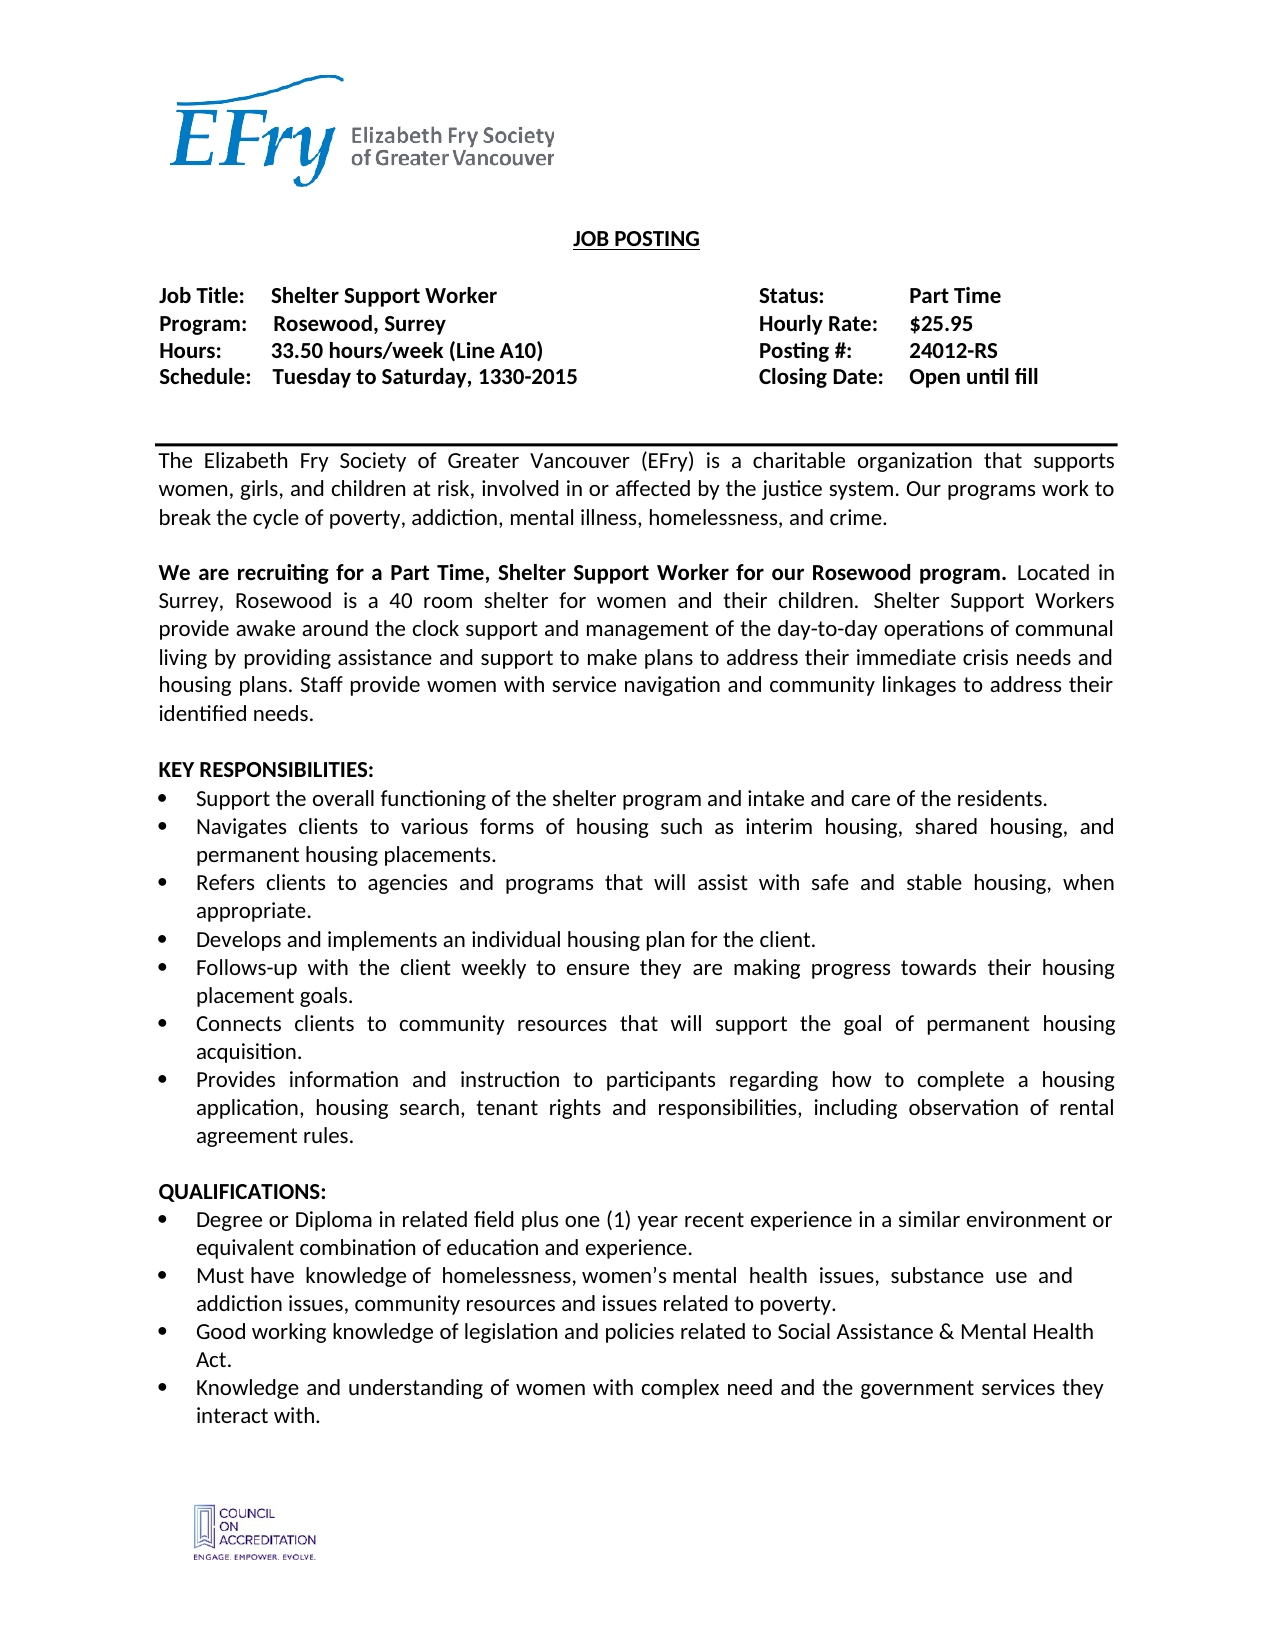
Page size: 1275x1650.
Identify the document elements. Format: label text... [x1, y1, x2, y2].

table_cell Tuesday to Saturday, 1330-2015 [261, 366, 719, 413]
list Follows-up with the client weekly to ensure they are making progress towards their housing placement goals. [158, 953, 1115, 1009]
table_cell $25.95 [897, 310, 1116, 338]
table_header Status: [720, 285, 897, 310]
list Develops and implements an individual housing plan for the client. [158, 924, 1129, 953]
text We are recruiting for a Part Time, Shelter Support Worker for our Rosewood program. Located in Surrey, Rosewood is a 40 room shelter for women and their children. Shelter Support Workers provide awake around the clock support and management of the day-to-day operations of communal living by providing assistance and support to make plans to address their immediate crisis needs and housing plans. Staff provide women with service navigation and community linkages to address their identified needs. [158, 558, 1115, 727]
picture [193, 1504, 316, 1560]
table_cell Rosewood, Surrey [261, 310, 719, 338]
list Provides information and instruction to participants regarding how to complete a housing application, housing search, tenant rights and responsibilities, including observation of rental agreement rules. [158, 1065, 1115, 1149]
text addiction issues, community resources and issues related to poverty. [196, 1289, 1129, 1318]
table_cell Program: [154, 310, 261, 338]
table_cell 33.50 hours/week (Line A10) [261, 338, 719, 366]
table_cell Schedule: [154, 366, 261, 413]
list Degree or Diploma in related field plus one (1) year recent experience in a similar environment or equivalent combination of education and experience. [158, 1205, 1115, 1261]
table_cell 24012-RS [897, 338, 1116, 366]
table_cell Hours: [154, 338, 261, 366]
list Knowledge and understanding of women with complex need and the government services they interact with. [158, 1373, 1115, 1429]
list Good working knowledge of legislation and policies related to Social Assistance & Mental Health Act. [158, 1318, 1096, 1373]
table_cell Closing Date: [720, 366, 897, 413]
text JOB POSTING [571, 224, 702, 252]
picture [169, 75, 554, 187]
table_cell Open until fill [897, 366, 1116, 413]
table_cell Hourly Rate: [720, 310, 897, 338]
list Support the overall functioning of the shelter program and intake and care of the residents. [158, 783, 1129, 812]
list Navigates clients to various forms of housing such as interim housing, shared housing, and permanent housing placements. [158, 812, 1115, 868]
table_header Shelter Support Worker [261, 285, 719, 310]
list Must have knowledge of homelessness, women’s mental health issues, substance use and [158, 1261, 1129, 1289]
subtitle KEY RESPONSIBILITIES: [158, 755, 1129, 783]
text The Elizabeth Fry Society of Greater Vancouver (EFry) is a charitable organization that supports women, girls, and children at risk, involved in or affected by the justice system. Our programs work to break the cycle of poverty, addiction, mental illness, homelessness, and crime. [158, 447, 1115, 531]
list Refers clients to agencies and programs that will assist with safe and stable housing, when appropriate. [158, 868, 1115, 924]
table_cell Posting #: [720, 338, 897, 366]
table_header Part Time [897, 285, 1116, 310]
table_header Job Title: [154, 285, 261, 310]
subtitle QUALIFICATIONS: [158, 1177, 1129, 1205]
list Connects clients to community resources that will support the goal of permanent housing acquisition. [158, 1009, 1115, 1065]
